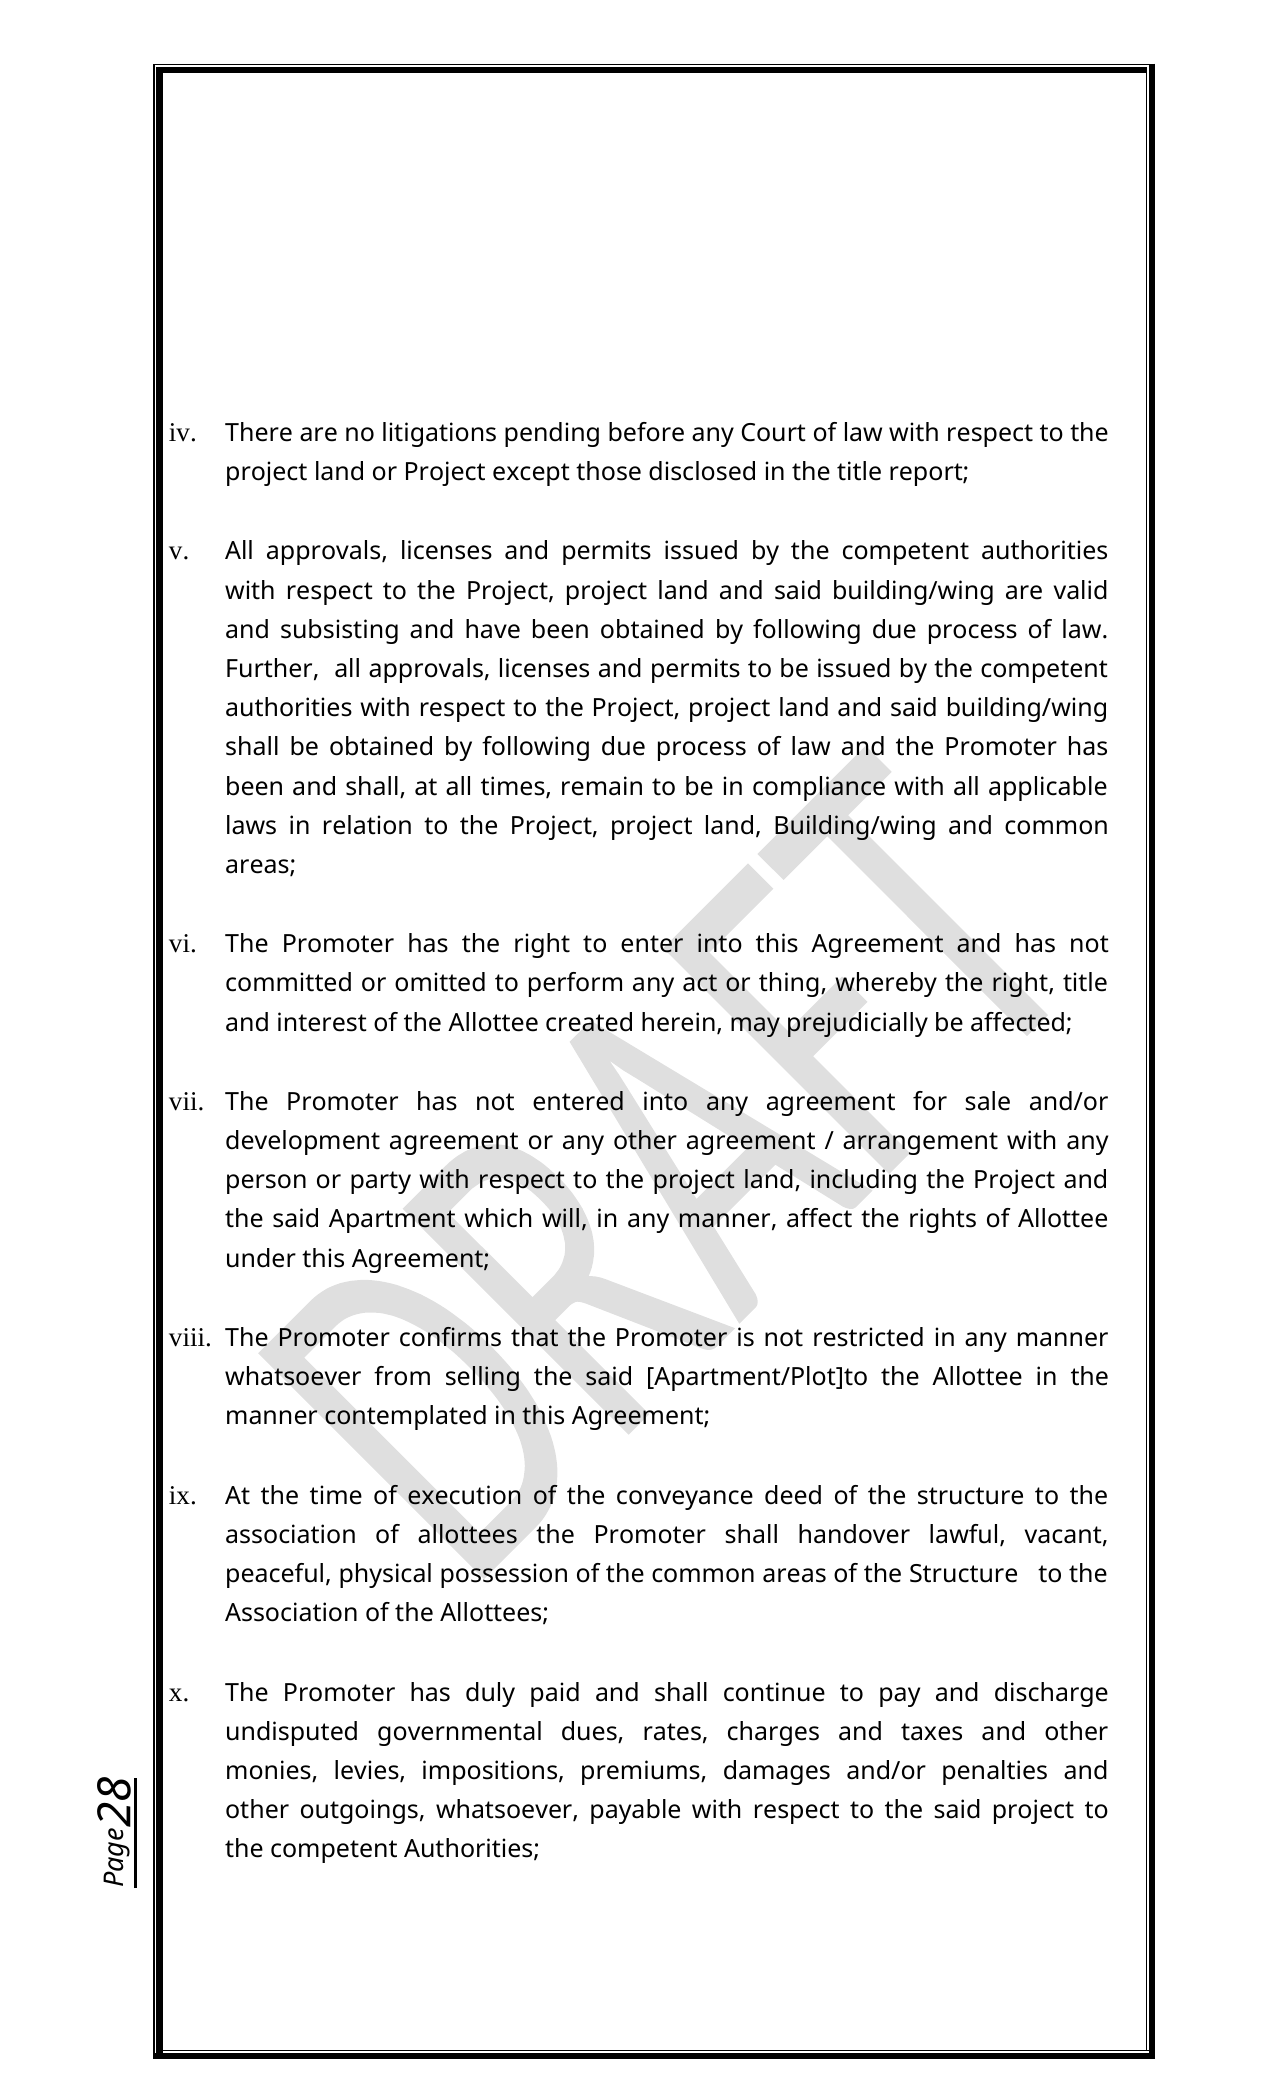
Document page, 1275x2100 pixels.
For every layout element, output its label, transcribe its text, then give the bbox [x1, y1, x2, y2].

list The Promoter has not entered into any agreement for sale and/or development agreement or any other agreement / arrangement with any person or party with respect to the project land, including the Project and the said Apartment which will, in any manner, affect the rights of Allottee under this Agreement; [169, 1084, 1110, 1274]
list The Promoter confirms that the Promoter is not restricted in any manner whatsoever from selling the said [Apartment/Plot]to the Allottee in the manner contemplated in this Agreement; [169, 1320, 1110, 1432]
list There are no litigations pending before any Court of law with respect to the project land or Project except those disclosed in the title report; [169, 415, 1110, 488]
list At the time of execution of the conveyance deed of the structure to the association of allottees the Promoter shall handover lawful, vacant, peaceful, physical possession of the common areas of the Structure to the Association of the Allottees; [169, 1477, 1110, 1629]
list The Promoter has duly paid and shall continue to pay and discharge undisputed governmental dues, rates, charges and taxes and other monies, levies, impositions, premiums, damages and/or penalties and other outgoings, whatsoever, payable with respect to the said project to the competent Authorities; [169, 1674, 1110, 1865]
list All approvals, licenses and permits issued by the competent authorities with respect to the Project, project land and said building/wing are valid and subsisting and have been obtained by following due process of law. Further, all approvals, licenses and permits to be issued by the competent authorities with respect to the Project, project land and said building/wing shall be obtained by following due process of law and the Promoter has been and shall, at all times, remain to be in compliance with all applicable laws in relation to the Project, project land, Building/wing and common areas; [169, 533, 1110, 881]
list The Promoter has the right to enter into this Agreement and has not committed or omitted to perform any act or thing, whereby the right, title and interest of the Allottee created herein, may prejudicially be affected; [169, 926, 1110, 1038]
